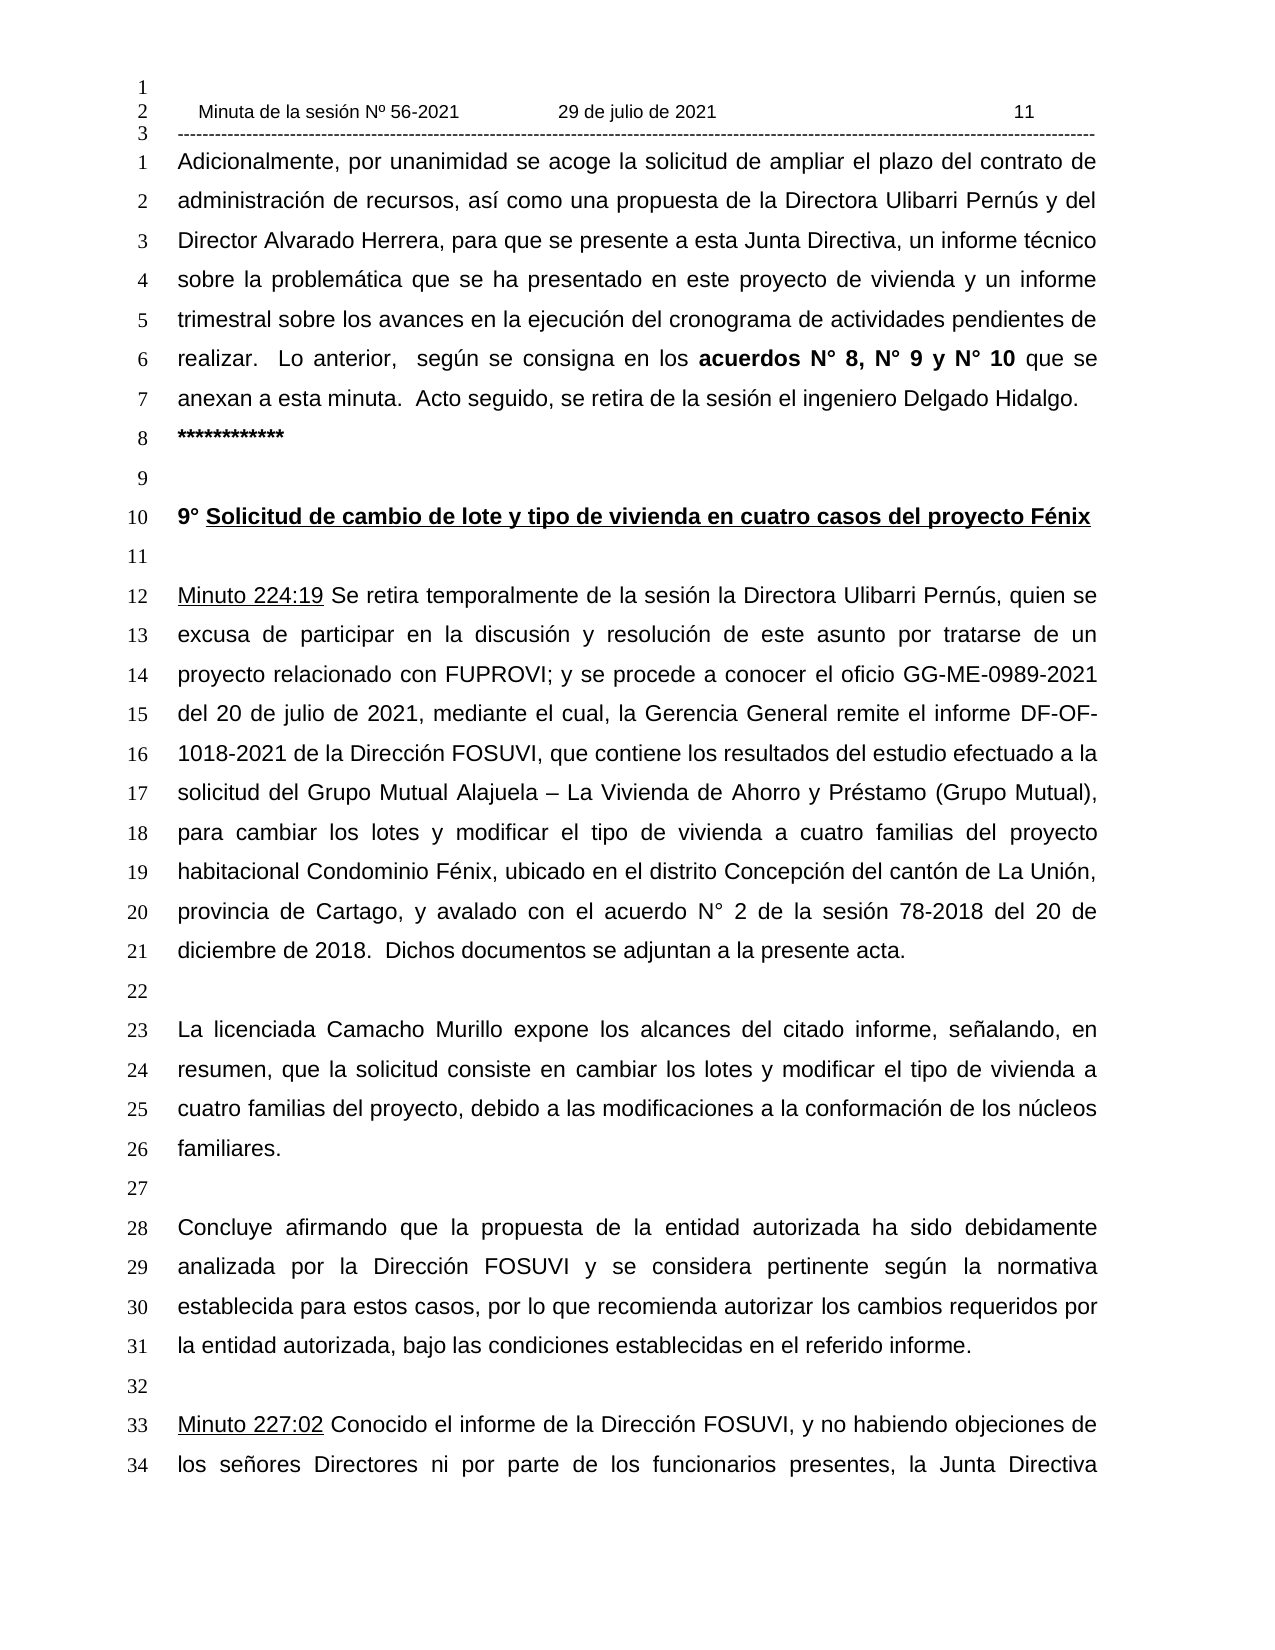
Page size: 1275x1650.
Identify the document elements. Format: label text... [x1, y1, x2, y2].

text La licenciada Camacho Murillo expone los alcances del citado informe, señalando, en resumen, que la solicitud consiste en cambiar los lotes y modificar el tipo de vivienda a cuatro familias del proyecto, debido a las modificaciones a la conformación de los núcleos familiares. [177, 1016, 1098, 1161]
text Concluye afirmando que la propuesta de la entidad autorizada ha sido debidamente analizada por la Dirección FOSUVI y se considera pertinente según la normativa establecida para estos casos, por lo que recomienda autorizar los cambios requeridos por la entidad autorizada, bajo las condiciones establecidas en el referido informe. [177, 1214, 1098, 1358]
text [177, 1411, 1098, 1477]
text 9° Solicitud de cambio de lote y tipo de vivienda en cuatro casos del proyecto Fénix [177, 503, 1098, 529]
text Minuto 224:19 Se retira temporalmente de la sesión la Directora Ulibarri Pernús, quien se excusa de participar en la discusión y resolución de este asunto por tratarse de un proyecto relacionado con FUPROVI; y se procede a conocer el oficio GG-ME-0989-2021 del 20 de julio de 2021, mediante el cual, la Gerencia General remite el informe DF-OF-1018-2021 de la Dirección FOSUVI, que contiene los resultados del estudio efectuado a la solicitud del Grupo Mutual Alajuela – La Vivienda de Ahorro y Préstamo (Grupo Mutual), para cambiar los lotes y modificar el tipo de vivienda a cuatro familias del proyecto habitacional Condominio Fénix, ubicado en el distrito Concepción del cantón de La Unión, provincia de Cartago, y avalado con el acuerdo N° 2 de la sesión 78-2018 del 20 de diciembre de 2018. Dichos documentos se adjuntan a la presente acta. [177, 582, 1098, 964]
text Adicionalmente, por unanimidad se acoge la solicitud de ampliar el plazo del contrato de administración de recursos, así como una propuesta de la Directora Ulibarri Pernús y del Director Alvarado Herrera, para que se presente a esta Junta Directiva, un informe técnico sobre la problemática que se ha presentado en este proyecto de vivienda y un informe trimestral sobre los avances en la ejecución del cronograma de actividades pendientes de realizar. Lo anterior, según se consigna en los acuerdos N° 8, N° 9 y N° 10 que se anexan a esta minuta. Acto seguido, se retira de la sesión el ingeniero Delgado Hidalgo. [177, 148, 1098, 411]
text ************ [177, 424, 1098, 450]
